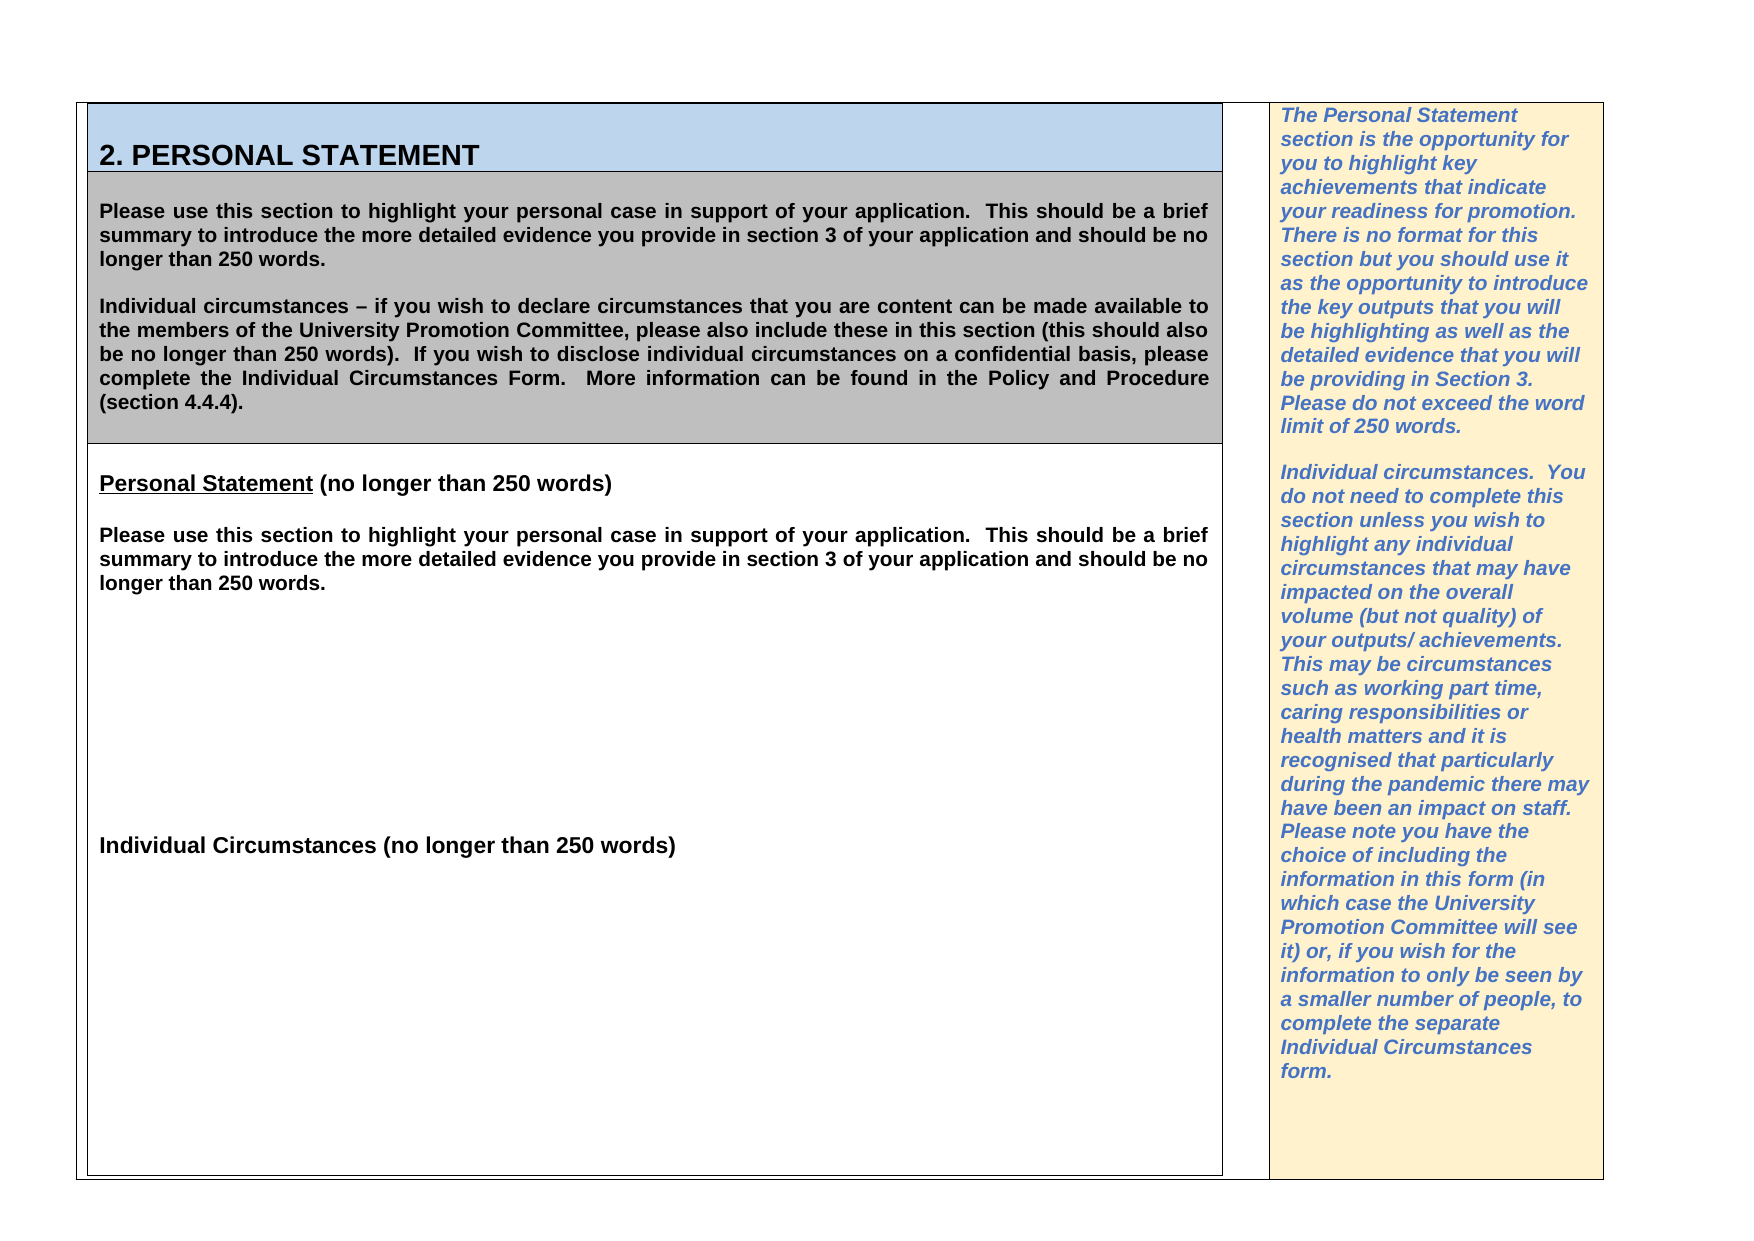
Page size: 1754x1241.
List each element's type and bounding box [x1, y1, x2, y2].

table_cell [1270, 103, 1603, 1179]
table_cell [77, 103, 1269, 1179]
